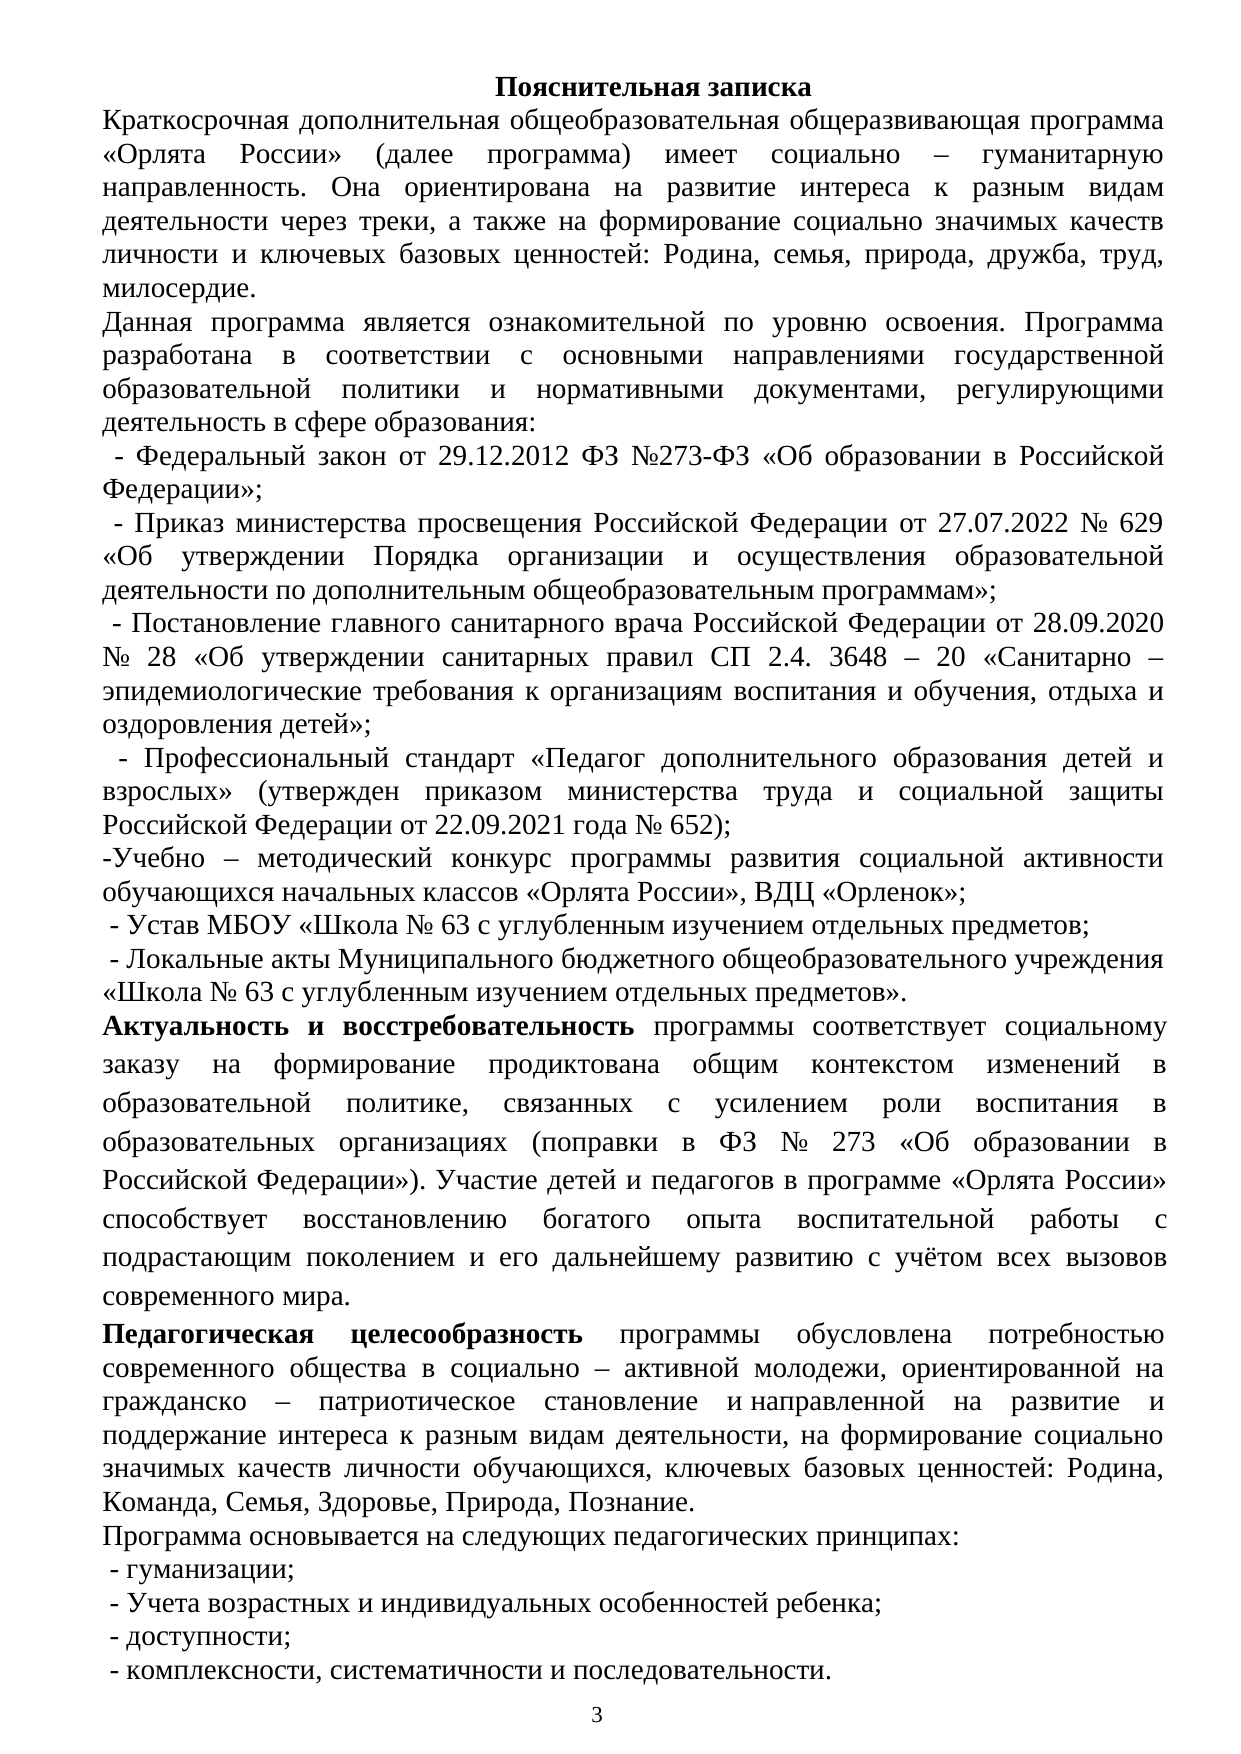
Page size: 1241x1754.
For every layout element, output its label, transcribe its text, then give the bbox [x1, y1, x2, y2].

text - Учета возрастных и индивидуальных особенностей ребенка; [102, 1585, 1165, 1618]
text - Федеральный закон от 29.12.2012 ФЗ №273-ФЗ «Об образовании в Российской Федерации»; [102, 438, 1165, 505]
text Педагогическая целесообразность программы обусловлена потребностью современного общества в социально – активной молодежи, ориентированной на гражданско – патриотическое становление и направленной на развитие и поддержание интереса к разным видам деятельности, на формирование социально значимых качеств личности обучающихся, ключевых базовых ценностей: Родина, Команда, Семья, Здоровье, Природа, Познание. [102, 1316, 1165, 1518]
text Пояснительная записка [102, 69, 1205, 102]
text - Устав МБОУ «Школа № 63 с углубленным изучением отдельных предметов; [102, 907, 1165, 941]
text -Учебно – методический конкурс программы развития социальной активности обучающихся начальных классов «Орлята России», ВДЦ «Орленок»; [102, 840, 1165, 907]
text - Постановление главного санитарного врача Российской Федерации от 28.09.2020 № 28 «Об утверждении санитарных правил СП 2.4. 3648 – 20 «Санитарно – эпидемиологические требования к организациям воспитания и обучения, отдыха и оздоровления детей»; [102, 606, 1165, 740]
text Данная программа является ознакомительной по уровню освоения. Программа разработана в соответствии с основными направлениями государственной образовательной политики и нормативными документами, регулирующими деятельность в сфере образования: [102, 304, 1165, 438]
text - гуманизации; [102, 1551, 1165, 1585]
text Краткосрочная дополнительная общеобразовательная общеразвивающая программа «Орлята России» (далее программа) имеет социально – гуманитарную направленность. Она ориентирована на развитие интереса к разным видам деятельности через треки, а также на формирование социально значимых качеств личности и ключевых базовых ценностей: Родина, семья, природа, дружба, труд, милосердие. [102, 102, 1165, 304]
text - комплексности, систематичности и последовательности. [102, 1652, 1165, 1685]
text - Профессиональный стандарт «Педагог дополнительного образования детей и взрослых» (утвержден приказом министерства труда и социальной защиты Российской Федерации от 22.09.2021 года № 652); [102, 740, 1165, 840]
text Актуальность и восстребовательность программы соответствует социальному заказу на формирование продиктована общим контекстом изменений в образовательной политике, связанных с усилением роли воспитания в образовательных организациях (поправки в ФЗ № 273 «Об образовании в Российской Федерации»). Участие детей и педагогов в программе «Орлята России» способствует восстановлению богатого опыта воспитательной работы с подрастающим поколением и его дальнейшему развитию с учётом всех вызовов современного мира. [102, 1008, 1167, 1311]
text - Локальные акты Муниципального бюджетного общеобразовательного учреждения «Школа № 63 с углубленным изучением отдельных предметов». [102, 941, 1165, 1008]
text - Приказ министерства просвещения Российской Федерации от 27.07.2022 № 629 «Об утверждении Порядка организации и осуществления образовательной деятельности по дополнительным общеобразовательным программам»; [102, 505, 1165, 606]
text - доступности; [102, 1618, 1165, 1652]
text Программа основывается на следующих педагогических принципах: [102, 1518, 1165, 1551]
